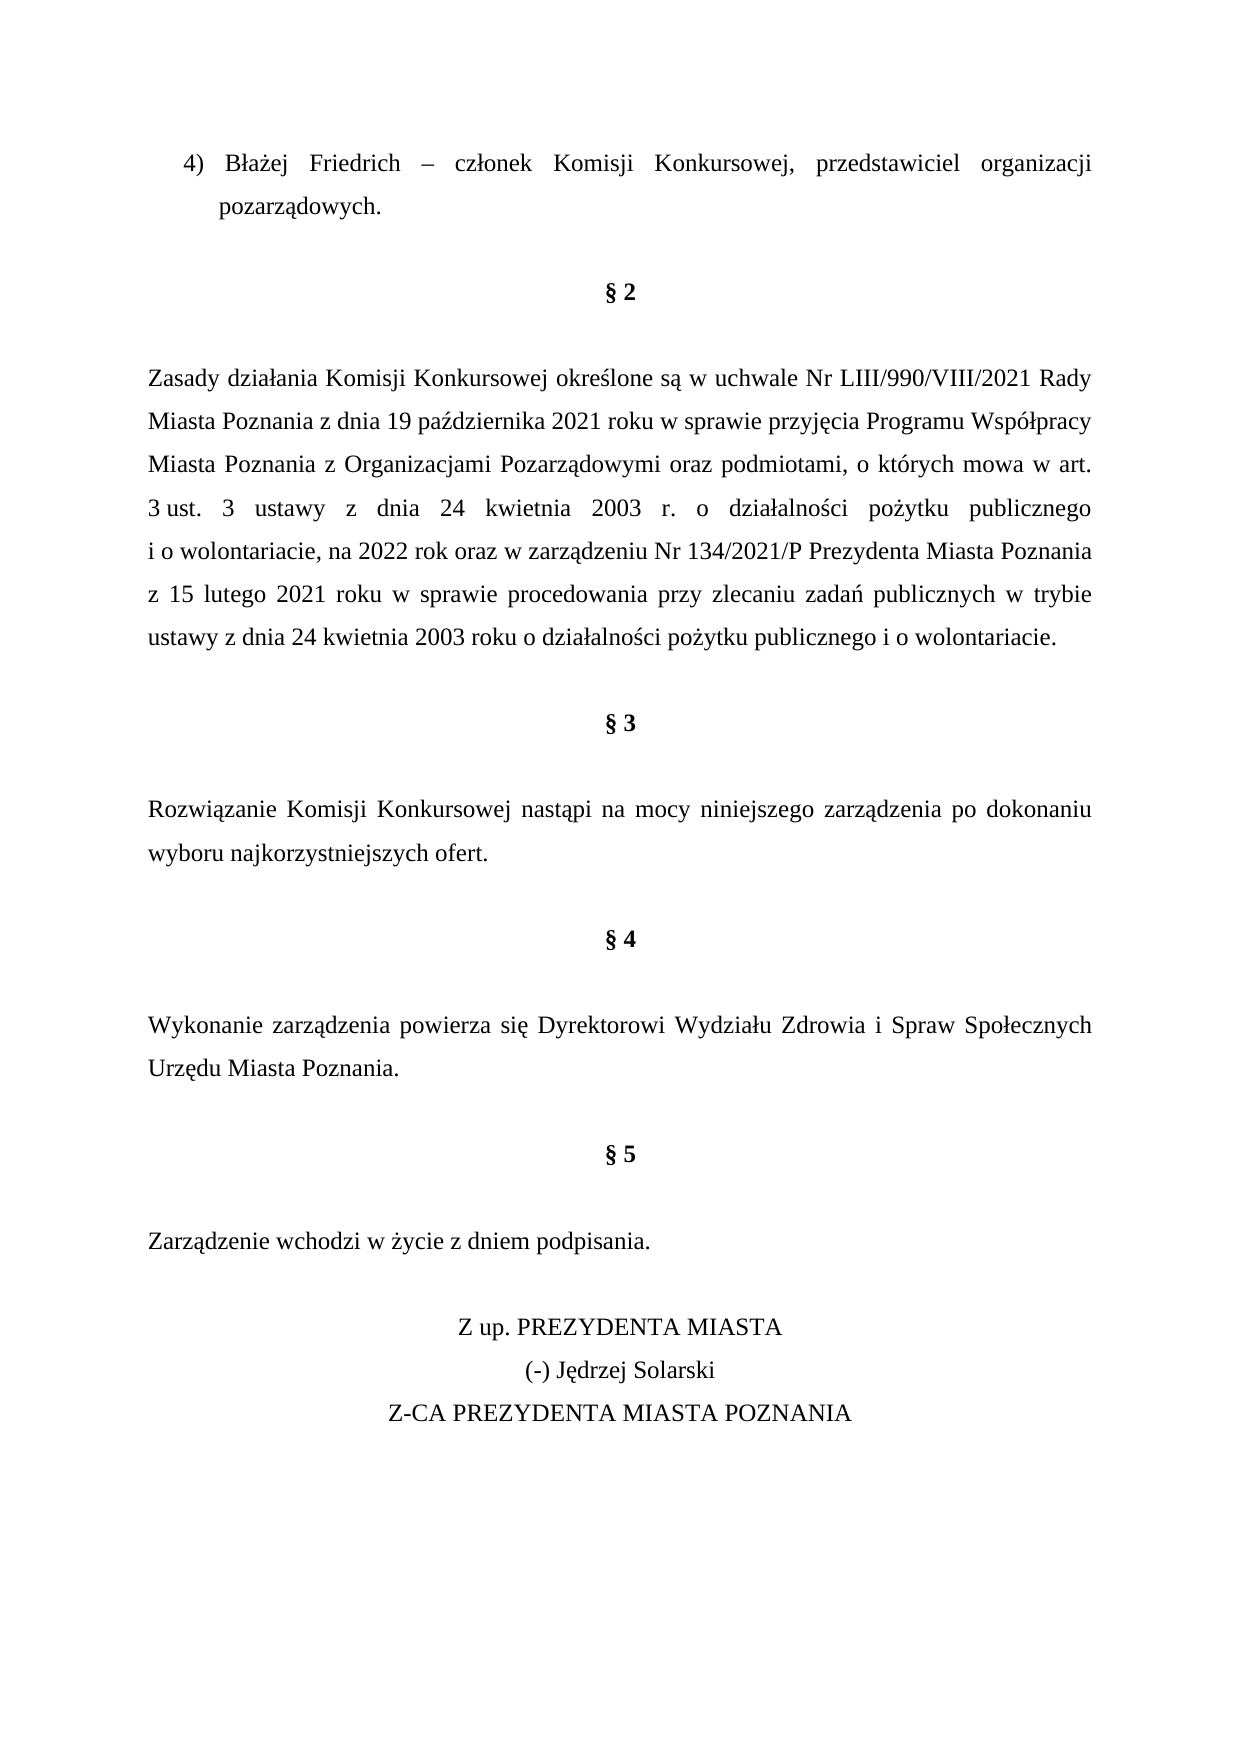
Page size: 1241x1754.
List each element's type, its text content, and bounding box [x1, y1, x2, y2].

text § 5 [148, 1139, 1093, 1168]
text 4) Błażej Friedrich – członek Komisji Konkursowej, przedstawiciel organizacji pozarządowych. [183, 148, 1093, 219]
text Z-CA PREZYDENTA MIASTA POZNANIA [148, 1398, 1093, 1427]
text § 4 [148, 924, 1093, 953]
text § 3 [148, 708, 1093, 737]
text § 2 [148, 277, 1093, 306]
text (-) Jędrzej Solarski [148, 1355, 1093, 1384]
text Zasady działania Komisji Konkursowej określone są w uchwale Nr LIII/990/VIII/2021 Rady Miasta Poznania z dnia 19 października 2021 roku w sprawie przyjęcia Programu Współpracy Miasta Poznania z Organizacjami Pozarządowymi oraz podmiotami, o których mowa w art. 3 ust. 3 ustawy z dnia 24 kwietnia 2003 r. o działalności pożytku publicznego i o wolontariacie, na 2022 rok oraz w zarządzeniu Nr 134/2021/P Prezydenta Miasta Poznania z 15 lutego 2021 roku w sprawie procedowania przy zlecaniu zadań publicznych w trybie ustawy z dnia 24 kwietnia 2003 roku o działalności pożytku publicznego i o wolontariacie. [148, 363, 1093, 651]
text Z up. PREZYDENTA MIASTA [148, 1312, 1093, 1341]
text Rozwiązanie Komisji Konkursowej nastąpi na mocy niniejszego zarządzenia po dokonaniu wyboru najkorzystniejszych ofert. [148, 794, 1093, 866]
text Wykonanie zarządzenia powierza się Dyrektorowi Wydziału Zdrowia i Spraw Społecznych Urzędu Miasta Poznania. [148, 1010, 1093, 1082]
text Zarządzenie wchodzi w życie z dniem podpisania. [148, 1226, 1093, 1254]
